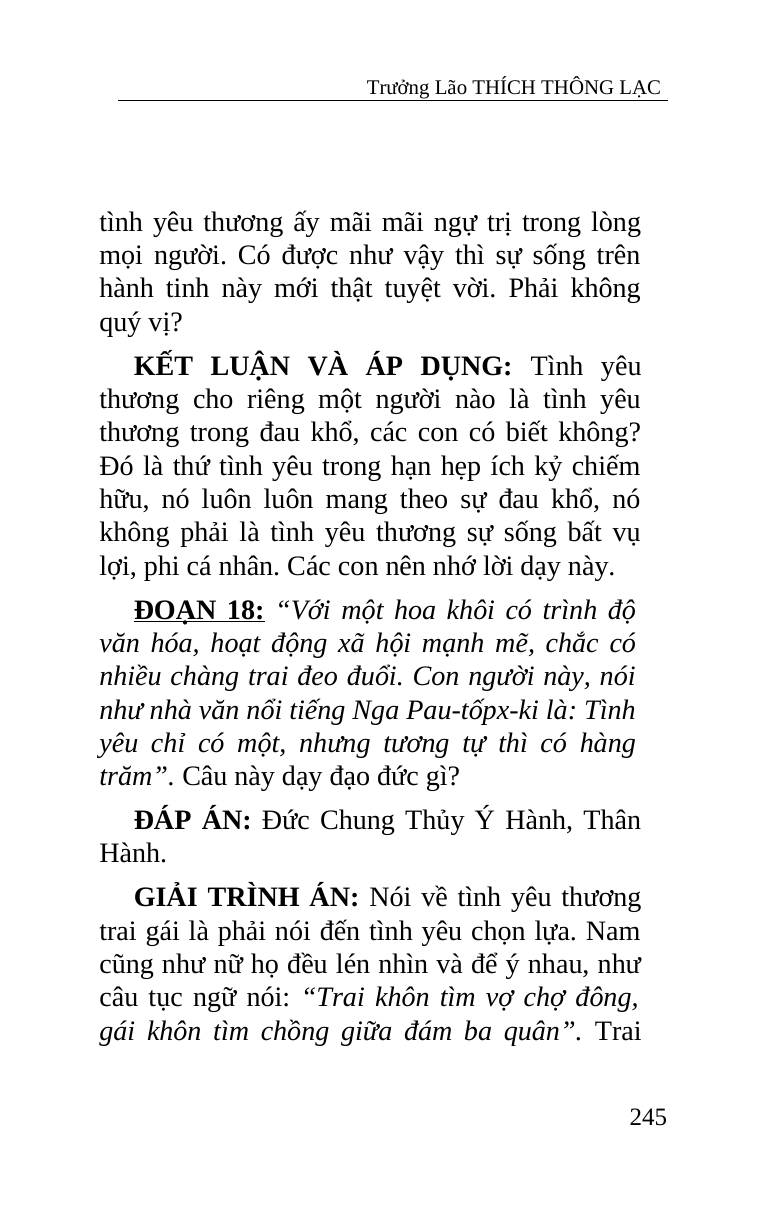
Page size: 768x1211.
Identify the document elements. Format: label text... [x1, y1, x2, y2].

text ĐOẠN 18: “Với một hoa khôi có trình độ văn hóa, hoạt động xã hội mạnh mẽ, chắc có nhiều chàng trai đeo đuổi. Con người này, nói như nhà văn nổi tiếng Nga Pau-tốpx-ki là: Tình yêu chỉ có một, nhưng tương tự thì có hàng trăm”. Câu này dạy đạo đức gì? [99, 593, 639, 792]
text ĐÁP ÁN: Đức Chung Thủy Ý Hành, Thân Hành. [99, 803, 642, 869]
text KẾT LUẬN VÀ ÁP DỤNG: Tình yêu thương cho riêng một người nào là tình yêu thương trong đau khổ, các con có biết không? Đó là thứ tình yêu trong hạn hẹp ích kỷ chiếm hữu, nó luôn luôn mang theo sự đau khổ, nó không phải là tình yêu thương sự sống bất vụ lợi, phi cá nhân. Các con nên nhớ lời dạy này. [99, 349, 642, 581]
